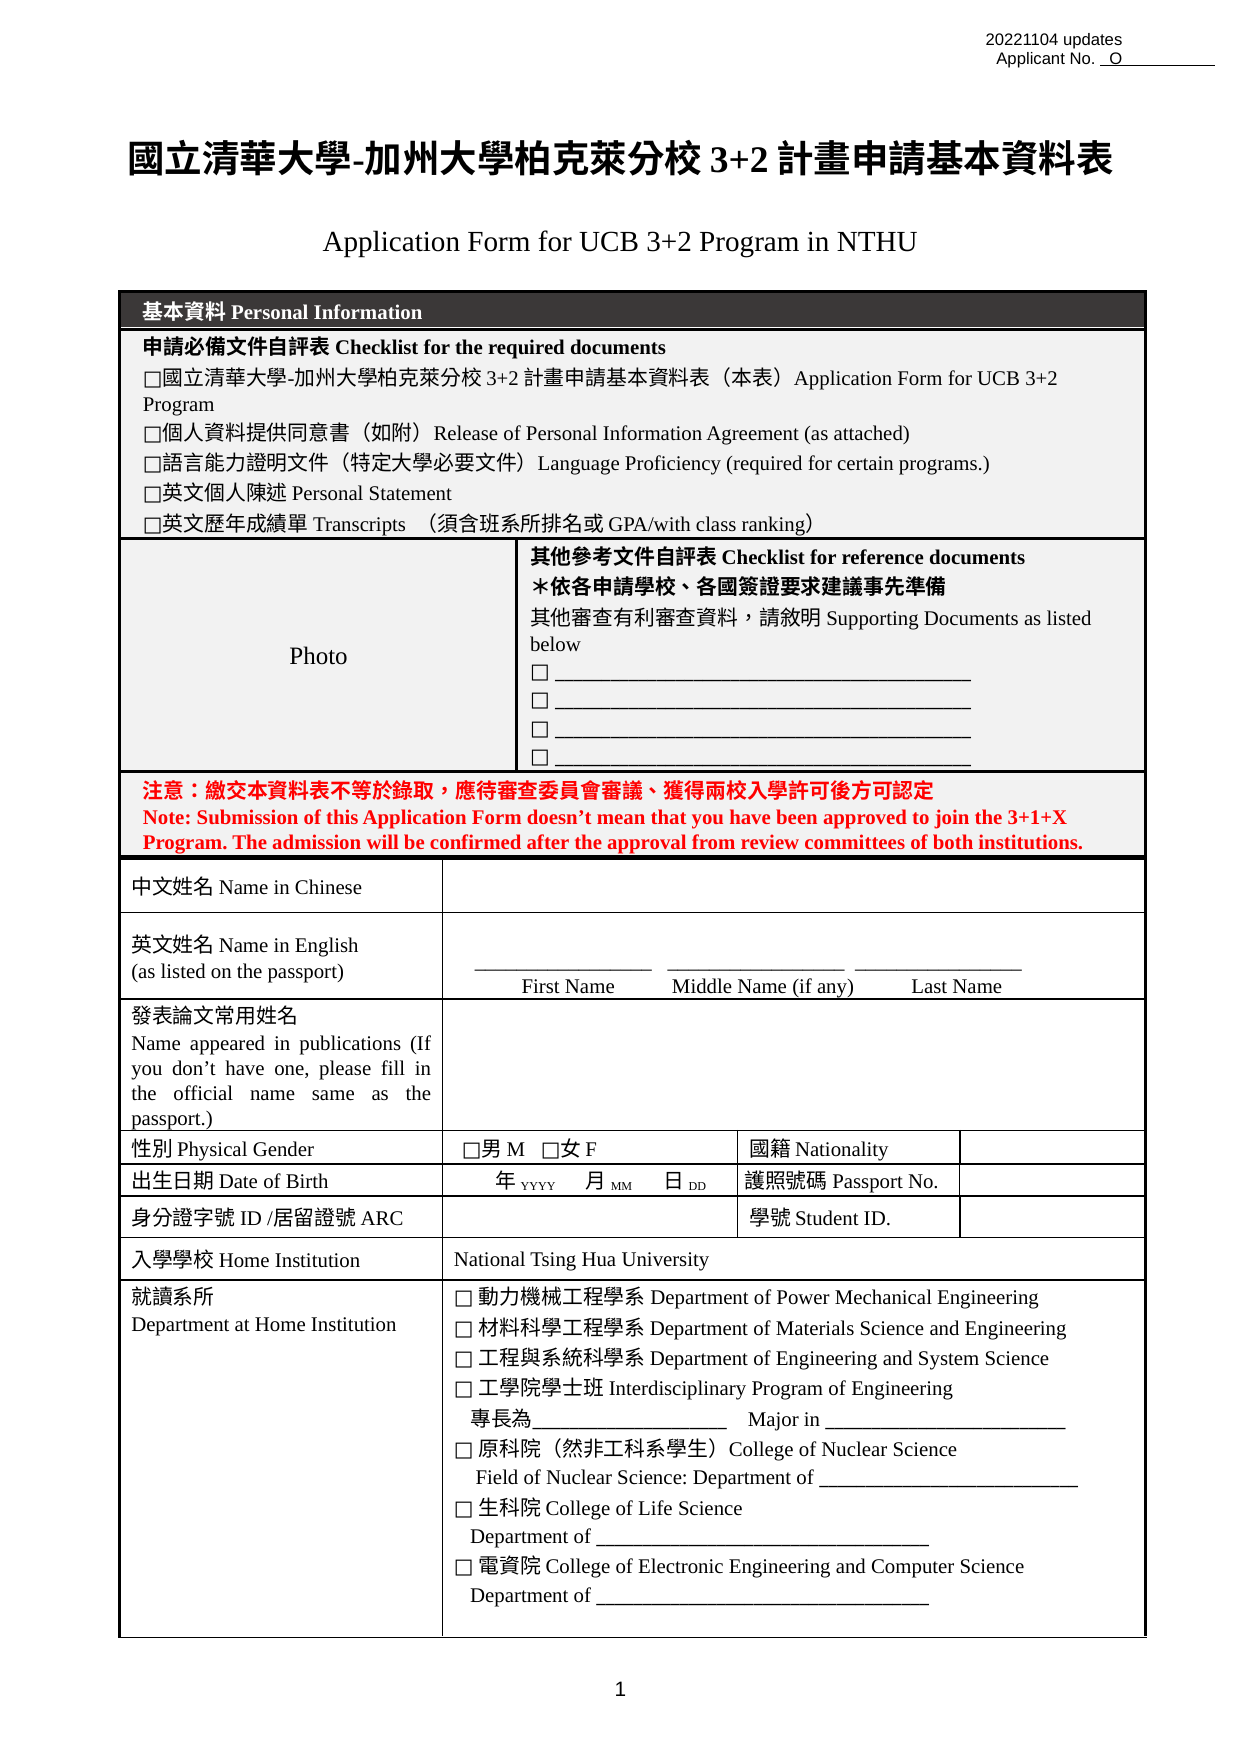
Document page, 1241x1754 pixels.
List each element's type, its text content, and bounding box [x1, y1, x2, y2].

text 國立清華大學-加州大學柏克萊分校3+2計畫申請基本資料表Application Form for UCB 3+2 Program in NTHU [118, 113, 1122, 283]
table_cell 其他參考文件自評表Checklist for reference documents ＊依各申請學校、各國簽證要求建議事先準備 其他審查有利審查資料，請敘明 Supporting Documents as listed below □ _____________________________________________ □ _____________________________________________ □ _____________________________________________ □ _____________________________________________ [518, 540, 1144, 770]
table_cell [960, 1165, 1144, 1195]
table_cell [121, 1281, 442, 1636]
table_cell [961, 1131, 1144, 1163]
table_cell 身分證字號 ID /居留證號ARC [121, 1197, 442, 1237]
table_cell 注意：繳交本資料表不等於錄取，應待審查委員會審議、獲得兩校入學許可後方可認定 Note: Submission of this Application Form doesn’t mean that you have been approved to join the 3+1+X Program. The admission will be confirmed after the approval from review committees of both institutions. [121, 773, 1144, 855]
table_cell 學號Student ID. [738, 1197, 959, 1237]
table_header 基本資料 Personal Information [121, 293, 1144, 327]
table_cell 出生日期Date of Birth [121, 1165, 442, 1195]
table_cell National Tsing Hua University [443, 1238, 1144, 1279]
table_cell 中文姓名Name in Chinese [121, 860, 442, 912]
table_cell 英文姓名Name in English (as listed on the passport) [121, 913, 442, 998]
table_cell 發表論文常用姓名 Name appeared in publications (If you don’t have one, please fill in the official name same as the passport.) [121, 1000, 442, 1130]
table_cell [443, 1000, 1144, 1130]
table_cell 入學學校Home Institution [121, 1238, 442, 1279]
table_cell [443, 1197, 737, 1237]
table_cell [961, 1197, 1144, 1237]
table_cell □男M □女F [443, 1131, 737, 1163]
table_cell _________________ _________________ ________________ First Name Middle Name (if any) Last Name [443, 913, 1144, 998]
table_cell [443, 860, 1144, 912]
table_cell 國籍Nationality [738, 1131, 959, 1163]
table_cell Photo [121, 540, 515, 770]
table_cell 護照號碼 Passport No. [738, 1165, 959, 1195]
table_cell 年YYYY 月MM 日DD [443, 1165, 737, 1195]
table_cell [443, 1281, 1144, 1636]
table_cell 性別Physical Gender [121, 1131, 442, 1163]
table_cell 申請必備文件自評表 Checklist for the required documents □國立清華大學-加州大學柏克萊分校3+2計畫申請基本資料表（本表）Application Form for UCB 3+2 Program □個人資料提供同意書（如附）Release of Personal Information Agreement (as attached) □語言能力證明文件（特定大學必要文件）Language Proficiency (required for certain programs.) □英文個人陳述Personal Statement □英文歷年成績單 Transcripts （須含班系所排名或GPA/with class ranking） [121, 331, 1144, 537]
